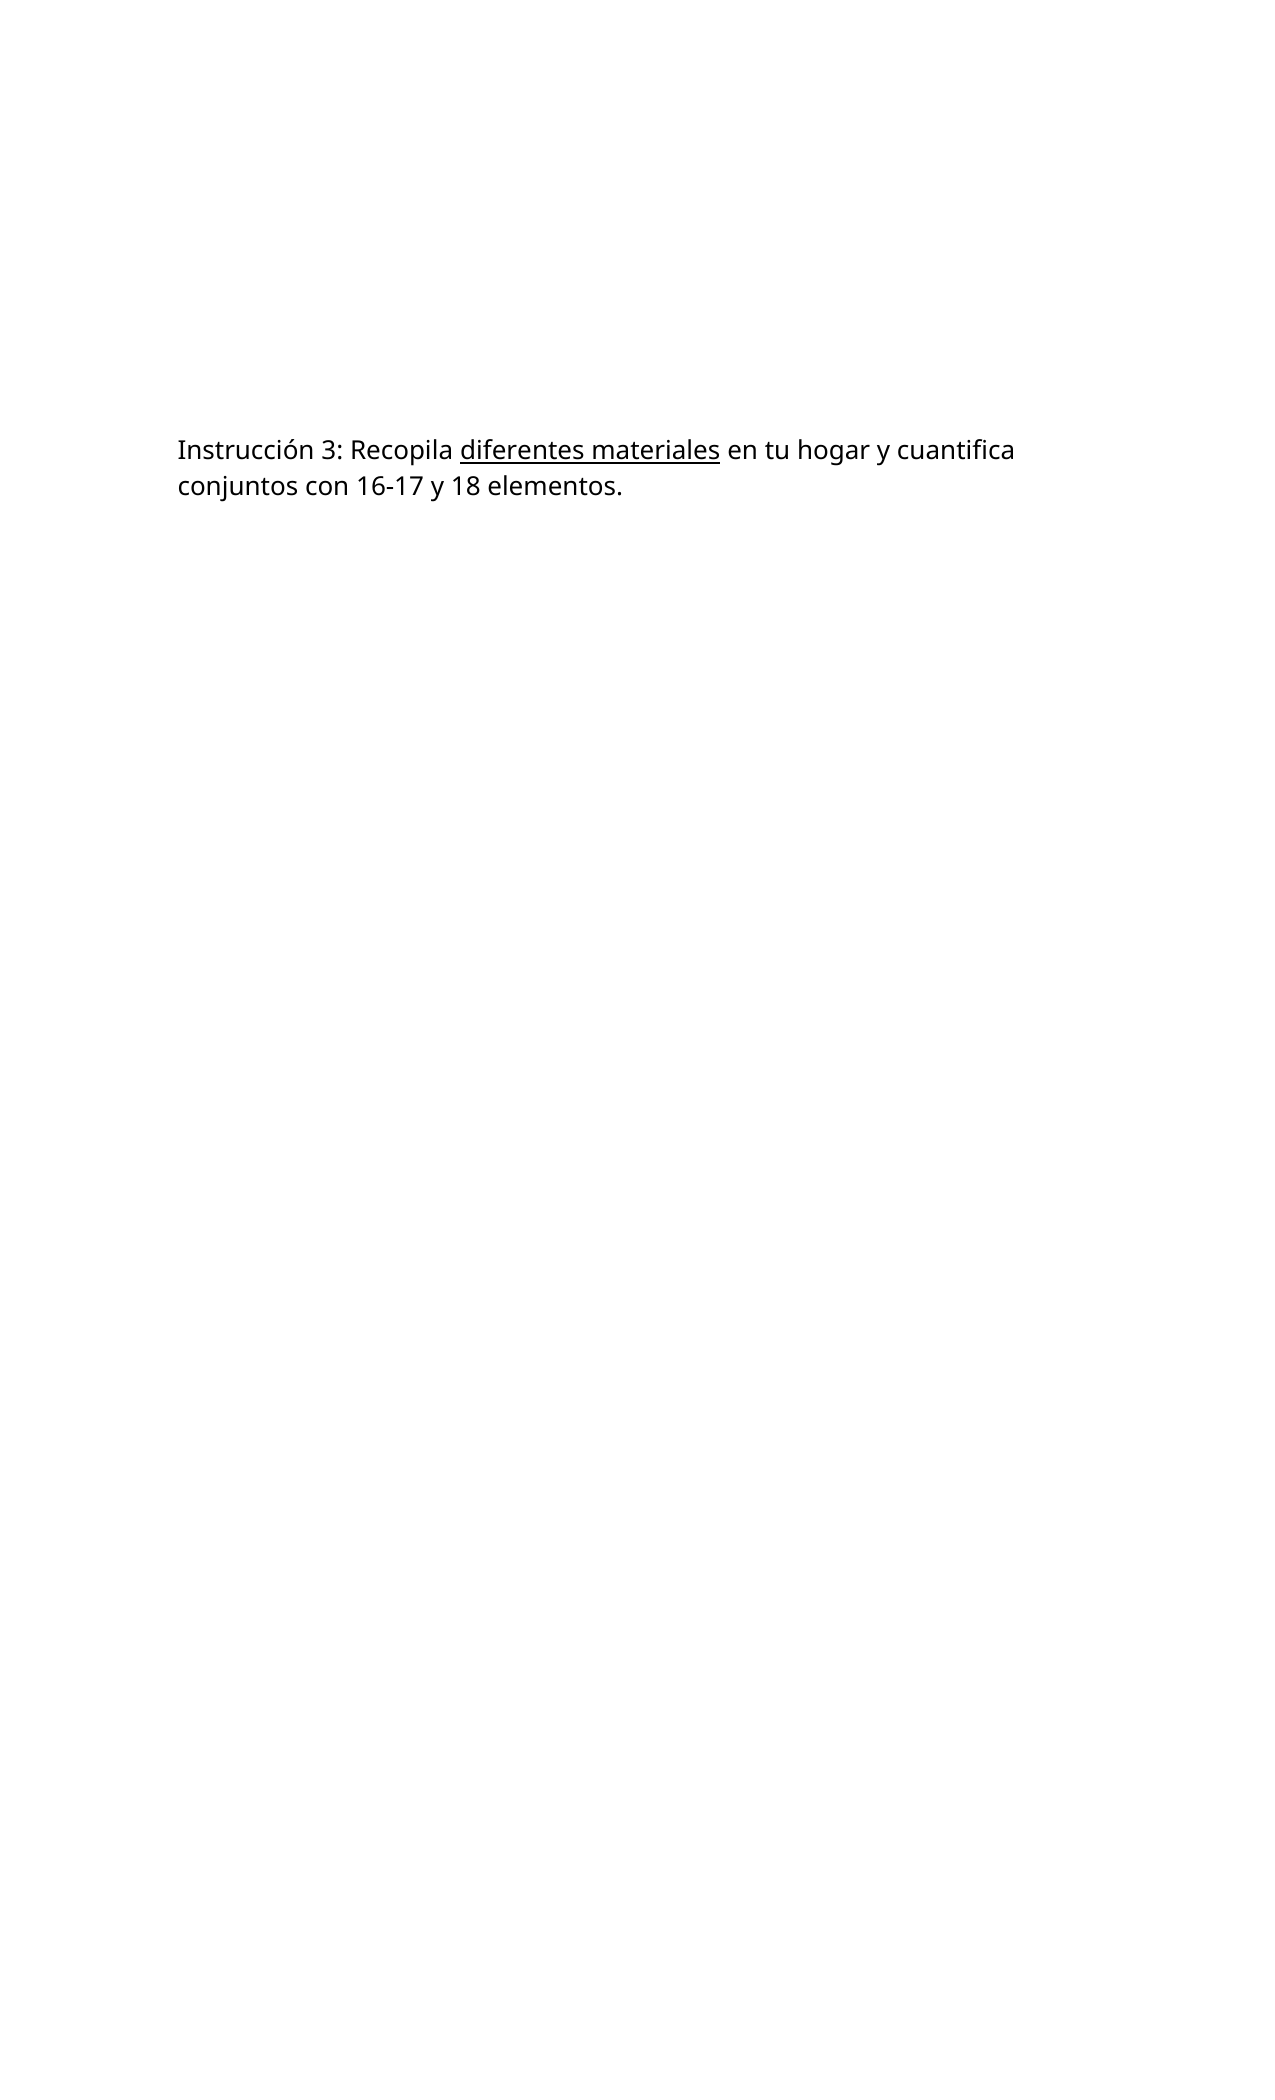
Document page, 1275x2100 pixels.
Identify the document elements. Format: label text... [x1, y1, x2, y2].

text Instrucción 3: Recopila diferentes materiales en tu hogar y cuantifica conjuntos con 16-17 y 18 elementos. [177, 432, 1098, 503]
